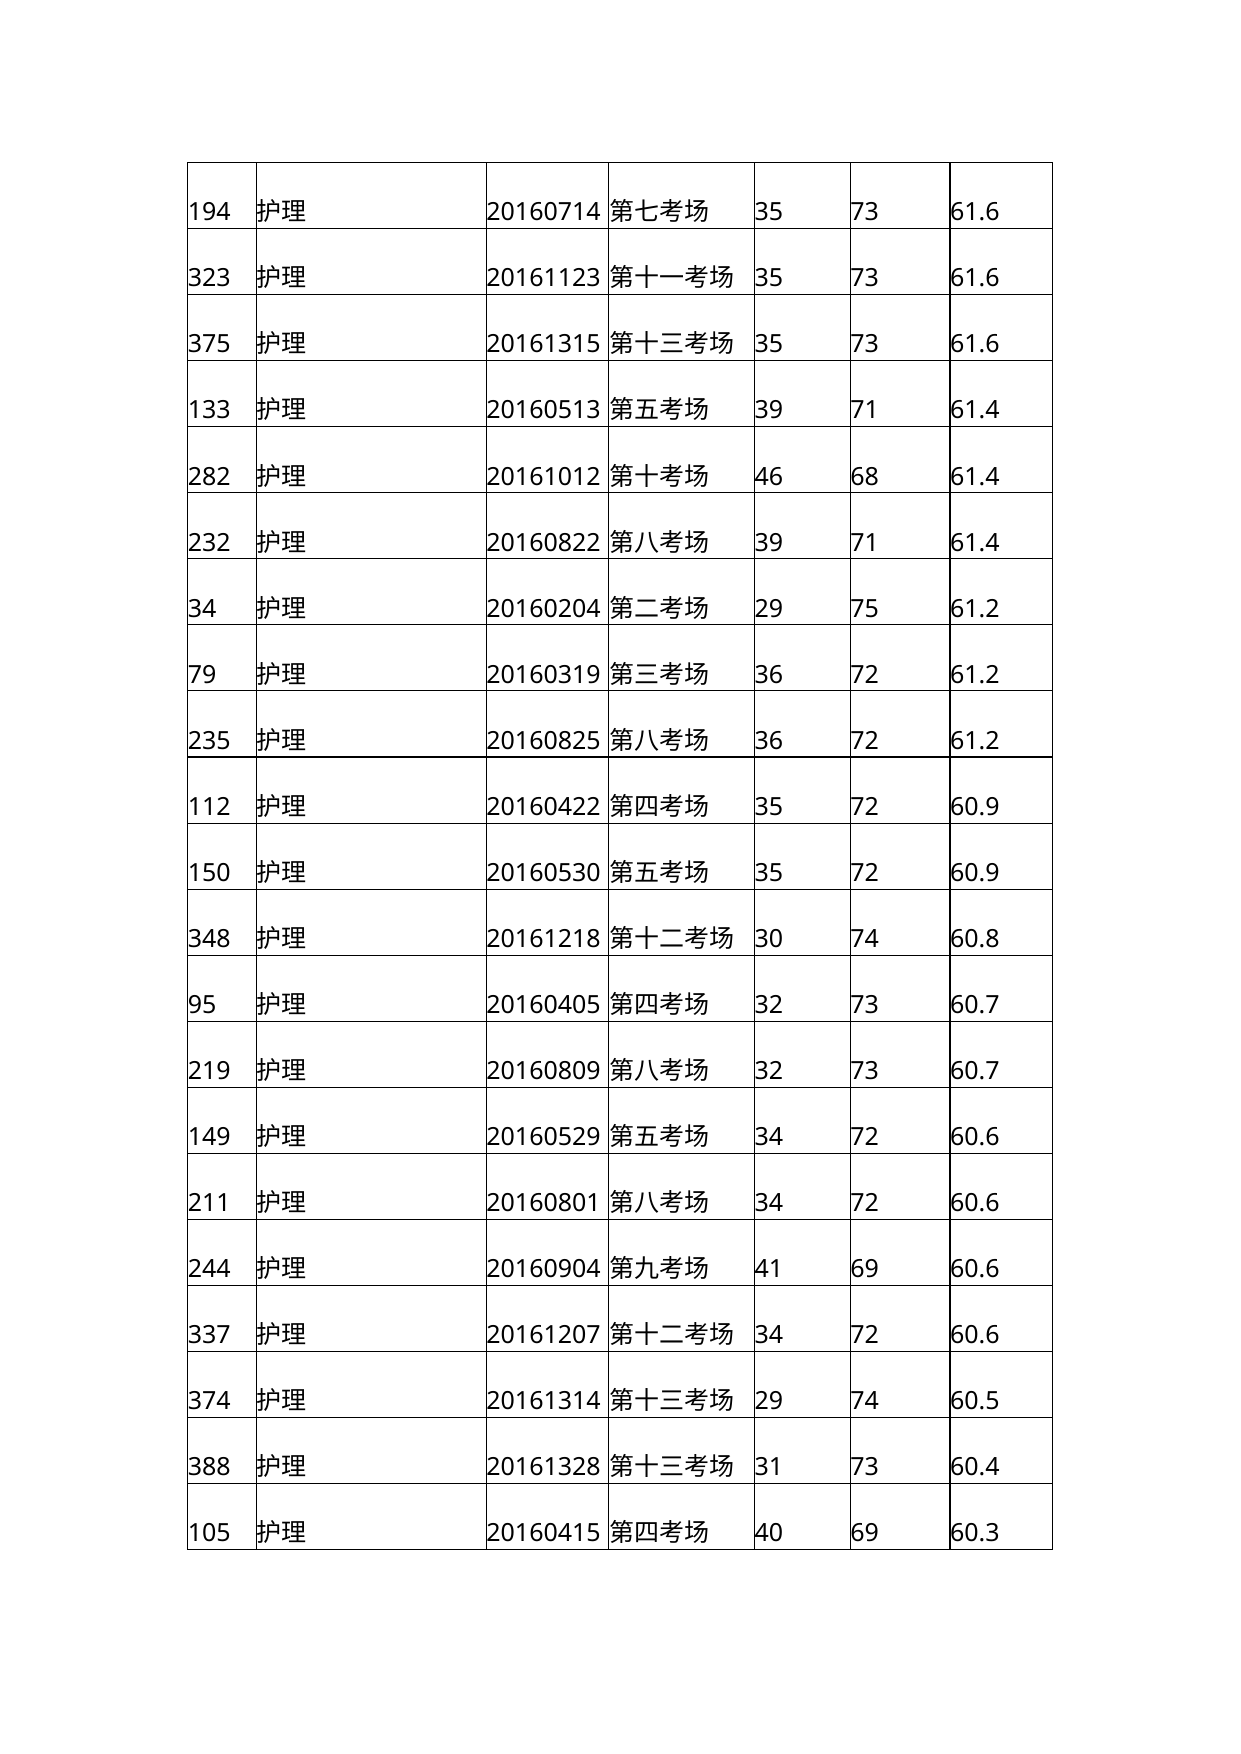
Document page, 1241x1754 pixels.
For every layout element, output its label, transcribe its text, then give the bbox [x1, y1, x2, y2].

table_cell 60.7 [951, 1022, 1052, 1087]
table_cell 护理 [257, 625, 486, 690]
table_cell 20161315 [487, 295, 608, 360]
table_cell 61.2 [951, 625, 1052, 690]
table_cell 36 [755, 691, 850, 756]
table_cell 60.9 [951, 824, 1052, 888]
table_cell 20161012 [487, 427, 608, 492]
table_cell 第八考场 [609, 493, 754, 558]
table_cell 72 [851, 1088, 949, 1153]
table_cell 74 [851, 1352, 949, 1417]
table_cell 61.2 [951, 559, 1052, 624]
table_cell 337 [188, 1286, 256, 1351]
table_cell 护理 [257, 493, 486, 558]
table_cell 73 [851, 163, 949, 228]
table_cell 39 [755, 361, 850, 426]
table_cell 61.6 [951, 295, 1052, 360]
table_cell 护理 [257, 824, 486, 888]
table_cell 第十一考场 [609, 229, 754, 294]
table_cell 第十三考场 [609, 295, 754, 360]
table_cell 护理 [257, 1220, 486, 1285]
table_cell 20160825 [487, 691, 608, 756]
table_cell 71 [851, 493, 949, 558]
table_cell 61.6 [951, 229, 1052, 294]
table_cell 60.6 [951, 1286, 1052, 1351]
table_cell 34 [755, 1088, 850, 1153]
table_cell 护理 [257, 361, 486, 426]
table_cell 34 [755, 1286, 850, 1351]
table_cell 第二考场 [609, 559, 754, 624]
table_cell 61.2 [951, 691, 1052, 756]
table_cell 73 [851, 956, 949, 1021]
table_cell 32 [755, 1022, 850, 1087]
table_cell 20161328 [487, 1418, 608, 1483]
table_cell 护理 [257, 1154, 486, 1219]
table_cell 72 [851, 625, 949, 690]
table_cell 60.9 [951, 758, 1052, 822]
table_cell 36 [755, 625, 850, 690]
table_cell 29 [755, 1352, 850, 1417]
table_cell 35 [755, 295, 850, 360]
table_cell 第五考场 [609, 1088, 754, 1153]
table_cell 60.3 [951, 1484, 1052, 1549]
table_cell 69 [851, 1484, 949, 1549]
table_cell 61.4 [951, 427, 1052, 492]
table_cell 41 [755, 1220, 850, 1285]
table_cell 150 [188, 824, 256, 888]
table_cell 护理 [257, 1484, 486, 1549]
table_cell 244 [188, 1220, 256, 1285]
table_cell 第八考场 [609, 1154, 754, 1219]
table_cell 第十三考场 [609, 1418, 754, 1483]
table_cell 235 [188, 691, 256, 756]
table_cell 32 [755, 956, 850, 1021]
table_cell 护理 [257, 691, 486, 756]
table_cell 79 [188, 625, 256, 690]
table_cell 20161207 [487, 1286, 608, 1351]
table_cell 20160529 [487, 1088, 608, 1153]
table_cell 护理 [257, 1088, 486, 1153]
table_cell 60.6 [951, 1154, 1052, 1219]
table_cell 211 [188, 1154, 256, 1219]
table_cell 34 [188, 559, 256, 624]
table_cell 第十三考场 [609, 1352, 754, 1417]
table_cell 第七考场 [609, 163, 754, 228]
table_cell 374 [188, 1352, 256, 1417]
table_cell 60.7 [951, 956, 1052, 1021]
table_cell 20160422 [487, 758, 608, 822]
table_cell 20160204 [487, 559, 608, 624]
table_cell 30 [755, 890, 850, 954]
table_cell 323 [188, 229, 256, 294]
table_cell 第十二考场 [609, 890, 754, 954]
table_cell 348 [188, 890, 256, 954]
table_cell 61.4 [951, 361, 1052, 426]
table_cell 20160405 [487, 956, 608, 1021]
table_cell 72 [851, 1286, 949, 1351]
table_cell 第十二考场 [609, 1286, 754, 1351]
table_cell 75 [851, 559, 949, 624]
table_cell 60.5 [951, 1352, 1052, 1417]
table_cell 20161123 [487, 229, 608, 294]
table_cell 护理 [257, 295, 486, 360]
table_cell 护理 [257, 1418, 486, 1483]
table_cell 282 [188, 427, 256, 492]
table_cell 105 [188, 1484, 256, 1549]
table_cell 60.8 [951, 890, 1052, 954]
table_cell 护理 [257, 1286, 486, 1351]
table_cell 第四考场 [609, 758, 754, 822]
table_cell 73 [851, 1022, 949, 1087]
table_cell 第八考场 [609, 691, 754, 756]
table_cell 护理 [257, 956, 486, 1021]
table_cell 29 [755, 559, 850, 624]
table_cell 第八考场 [609, 1022, 754, 1087]
table_cell 149 [188, 1088, 256, 1153]
table_cell 20160415 [487, 1484, 608, 1549]
table_cell 第五考场 [609, 824, 754, 888]
table_cell 40 [755, 1484, 850, 1549]
table_cell 20160822 [487, 493, 608, 558]
table_cell 46 [755, 427, 850, 492]
table_cell 133 [188, 361, 256, 426]
table_cell 61.4 [951, 493, 1052, 558]
table_cell 73 [851, 229, 949, 294]
table_cell 35 [755, 824, 850, 888]
table_cell 20160809 [487, 1022, 608, 1087]
table_cell 60.4 [951, 1418, 1052, 1483]
table_cell 第四考场 [609, 956, 754, 1021]
table_cell 72 [851, 758, 949, 822]
table_cell 20160801 [487, 1154, 608, 1219]
table_cell 194 [188, 163, 256, 228]
table_cell 第十考场 [609, 427, 754, 492]
table_cell 35 [755, 229, 850, 294]
table_cell 第三考场 [609, 625, 754, 690]
table_cell 护理 [257, 1352, 486, 1417]
table_cell 护理 [257, 427, 486, 492]
table_cell 72 [851, 1154, 949, 1219]
table_cell 375 [188, 295, 256, 360]
table_cell 20161314 [487, 1352, 608, 1417]
table_cell 72 [851, 691, 949, 756]
table_cell 20160904 [487, 1220, 608, 1285]
table_cell 20160714 [487, 163, 608, 228]
table_cell 第九考场 [609, 1220, 754, 1285]
table_cell 20160530 [487, 824, 608, 888]
table_cell 219 [188, 1022, 256, 1087]
table_cell 护理 [257, 890, 486, 954]
table_cell 61.6 [951, 163, 1052, 228]
table_cell 95 [188, 956, 256, 1021]
table_cell 护理 [257, 1022, 486, 1087]
table_cell 73 [851, 295, 949, 360]
table_cell 72 [851, 824, 949, 888]
table_cell 60.6 [951, 1220, 1052, 1285]
table_cell 20160513 [487, 361, 608, 426]
table_cell 73 [851, 1418, 949, 1483]
table_cell 232 [188, 493, 256, 558]
table_cell 20161218 [487, 890, 608, 954]
table_cell 31 [755, 1418, 850, 1483]
table_cell 71 [851, 361, 949, 426]
table_cell 39 [755, 493, 850, 558]
table_cell 74 [851, 890, 949, 954]
table_cell 第五考场 [609, 361, 754, 426]
table_cell 护理 [257, 163, 486, 228]
table_cell 第四考场 [609, 1484, 754, 1549]
table_cell 60.6 [951, 1088, 1052, 1153]
table_cell 68 [851, 427, 949, 492]
table_cell 35 [755, 758, 850, 822]
table_cell 388 [188, 1418, 256, 1483]
table_cell 35 [755, 163, 850, 228]
table_cell 34 [755, 1154, 850, 1219]
table_cell 20160319 [487, 625, 608, 690]
table_cell 护理 [257, 758, 486, 822]
table_cell 护理 [257, 229, 486, 294]
table_cell 69 [851, 1220, 949, 1285]
table_cell 护理 [257, 559, 486, 624]
table_cell 112 [188, 758, 256, 822]
